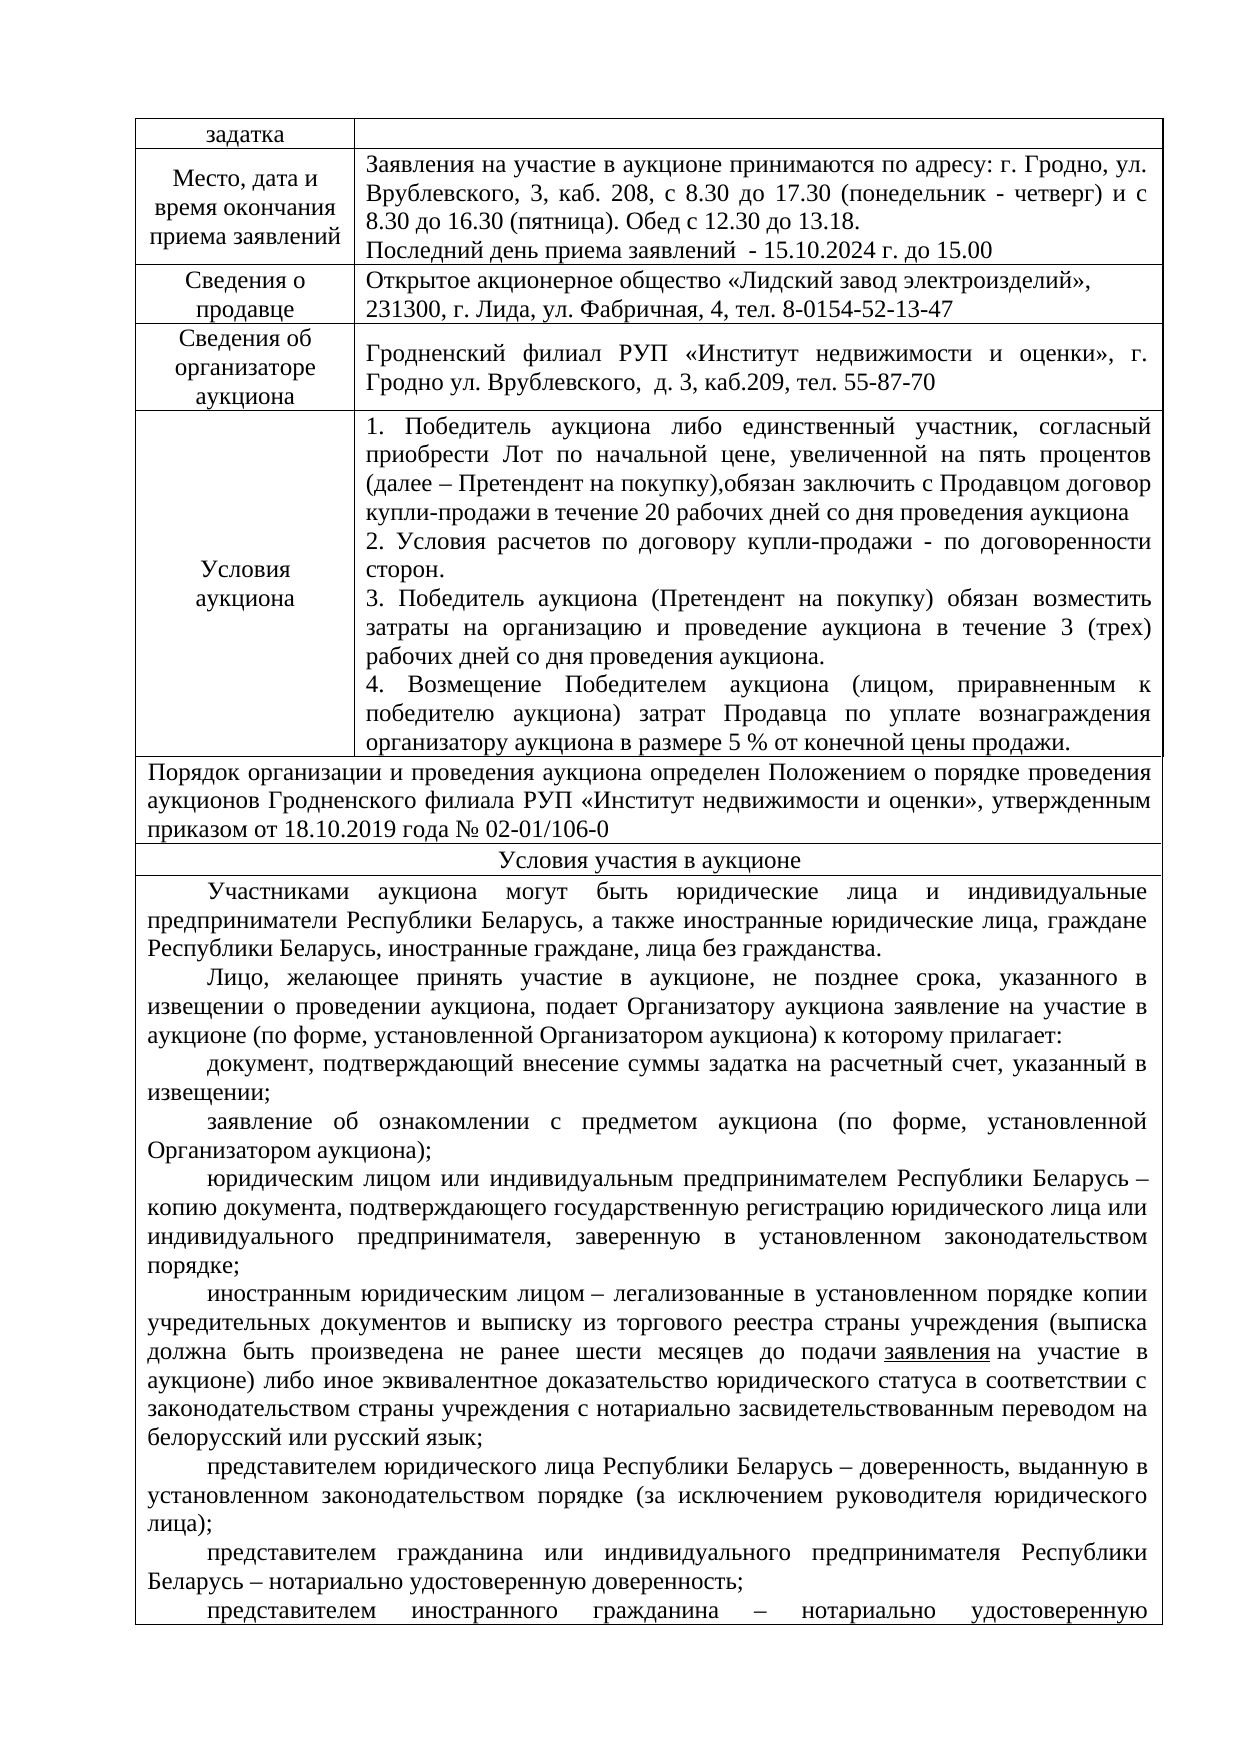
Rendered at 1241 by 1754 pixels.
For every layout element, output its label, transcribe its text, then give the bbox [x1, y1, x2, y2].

table_cell 1. Победитель аукциона либо единственный участник, согласный приобрести Лот по начальной цене, увеличенной на пять процентов (далее – Претендент на покупку),обязан заключить с Продавцом договор купли-продажи в течение 20 рабочих дней со дня проведения аукциона 2. Условия расчетов по договору купли-продажи - по договоренности сторон. 3. Победитель аукциона (Претендент на покупку) обязан возместить затраты на организацию и проведение аукциона в течение 3 (трех) рабочих дней со дня проведения аукциона. 4. Возмещение Победителем аукциона (лицом, приравненным к победителю аукциона) затрат Продавца по уплате вознаграждения организатору аукциона в размере 5 % от конечной цены продажи. [355, 411, 1162, 756]
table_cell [355, 119, 1162, 148]
table_cell Гродненский филиал РУП «Институт недвижимости и оценки», г. Гродно ул. Врублевского, д. 3, каб.209, тел. 55-87-70 [355, 324, 1162, 410]
table_cell Порядок организации и проведения аукциона определен Положением о порядке проведения аукционов Гродненского филиала РУП «Институт недвижимости и оценки», утвержденным приказом от 18.10.2019 года № 02-01/106-0 [136, 756, 1162, 843]
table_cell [136, 119, 354, 148]
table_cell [136, 875, 1162, 1623]
table_cell Сведения о продавце [136, 265, 354, 322]
table_cell Условия аукциона [136, 411, 354, 756]
table_cell Сведения об организаторе аукциона [136, 324, 354, 410]
table_cell Условия участия в аукционе [136, 843, 1162, 875]
table_cell Место, дата и время окончания приема заявлений [136, 149, 354, 264]
table_cell Открытое акционерное общество «Лидский завод электроизделий», 231300, г. Лида, ул. Фабричная, 4, тел. 8-0154-52-13-47 [355, 265, 1162, 322]
table_cell Заявления на участие в аукционе принимаются по адресу: г. Гродно, ул. Врублевского, 3, каб. 208, с 8.30 до 17.30 (понедельник - четверг) и с 8.30 до 16.30 (пятница). Обед с 12.30 до 13.18. Последний день приема заявлений - 15.10.2024 г. до 15.00 [355, 149, 1162, 264]
